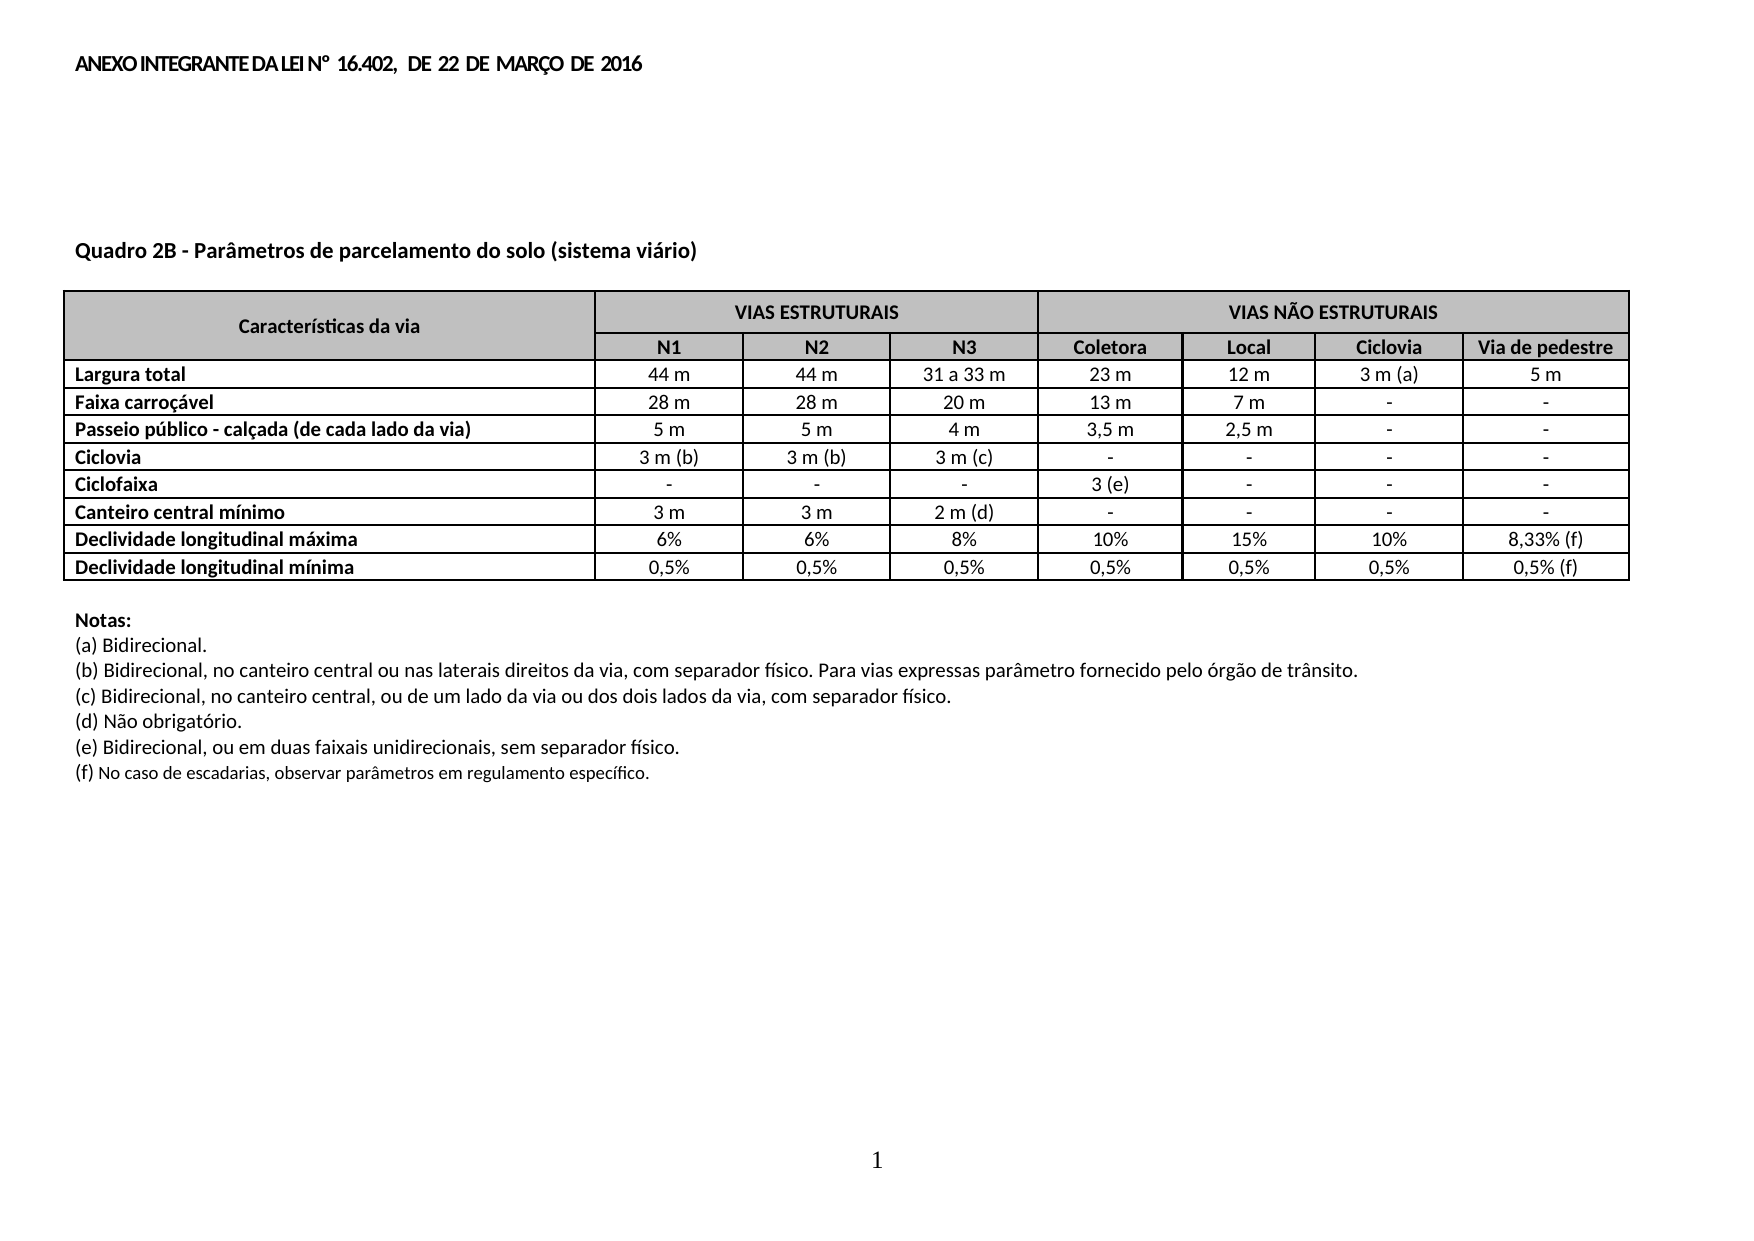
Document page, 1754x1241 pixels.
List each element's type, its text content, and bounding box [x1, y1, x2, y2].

table_cell Local [1184, 334, 1314, 359]
table_cell 10% [1039, 526, 1181, 552]
table_cell 0,5% [744, 554, 889, 579]
table_cell Faixa carroçável [65, 389, 594, 414]
table_cell N3 [891, 334, 1037, 359]
text (b) Bidirecional, no canteiro central ou nas laterais direitos da via, com separador físico. Para vias expressas parâmetro fornecido pelo órgão de trânsito. [75, 658, 1679, 683]
table_cell (a) [1316, 361, 1462, 387]
text Notas: [75, 607, 1679, 632]
table_cell (d) [891, 499, 1037, 524]
table_cell Ciclofaixa [65, 471, 594, 497]
table_cell 0,5% [891, 554, 1037, 579]
table_cell - [1316, 499, 1462, 524]
table_cell Canteiro central mínimo [65, 499, 594, 524]
table_cell 15% [1184, 526, 1314, 552]
table_cell - [1464, 499, 1628, 524]
table_cell Ciclovia [65, 444, 594, 469]
table_cell 6% [596, 526, 742, 552]
table_cell (b) [596, 444, 742, 469]
text (f) No caso de escadarias, observar parâmetros em regulamento específico. [75, 759, 1679, 785]
table_cell 3 (e) [1039, 471, 1181, 497]
table_cell [596, 389, 742, 414]
table_cell [596, 499, 742, 524]
table_cell [744, 499, 889, 524]
table_cell [596, 416, 742, 442]
table_cell 8% [891, 526, 1037, 552]
table_cell - [744, 471, 889, 497]
table_cell - [596, 471, 742, 497]
table_cell - [1316, 471, 1462, 497]
table_cell [596, 361, 742, 387]
text Quadro 2B - Parâmetros de parcelamento do solo (sistema viário) [75, 236, 1679, 264]
text (c) Bidirecional, no canteiro central, ou de um lado da via ou dos dois lados da via, com separador físico. [75, 683, 1679, 708]
table_cell Declividade longitudinal mínima [65, 554, 594, 579]
table_cell [1039, 361, 1181, 387]
table_cell [744, 389, 889, 414]
table_cell [1039, 389, 1181, 414]
table_cell [891, 389, 1037, 414]
table_cell [1464, 361, 1628, 387]
table_cell [1184, 389, 1314, 414]
table_cell - [891, 471, 1037, 497]
table_cell [744, 361, 889, 387]
table_cell [891, 416, 1037, 442]
table_cell [1184, 361, 1314, 387]
text (d) Não obrigatório. [75, 708, 1679, 734]
table_cell - [1464, 444, 1628, 469]
table_cell Largura total [65, 361, 594, 387]
table_cell N1 [596, 334, 742, 359]
table_cell 8,33% (f) [1464, 526, 1628, 552]
table_cell Via de pedestre [1464, 334, 1628, 359]
table_cell [1184, 416, 1314, 442]
table_cell (c) [891, 444, 1037, 469]
table_header VIAS NÃO ESTRUTURAIS [1039, 292, 1628, 332]
text (e) Bidirecional, ou em duas faixais unidirecionais, sem separador físico. [75, 734, 1679, 759]
table_cell - [1184, 471, 1314, 497]
table_cell 0,5% [596, 554, 742, 579]
table_cell Declividade longitudinal máxima [65, 526, 594, 552]
table_cell [891, 361, 1037, 387]
table_cell Passeio público - calçada (de cada lado da via) [65, 416, 594, 442]
table_cell 0,5% [1184, 554, 1314, 579]
table_cell 0,5% [1039, 554, 1181, 579]
table_cell 0,5% [1316, 554, 1462, 579]
table_header VIAS ESTRUTURAIS [596, 292, 1037, 332]
table_cell Coletora [1039, 334, 1181, 359]
table_header Características da via [65, 292, 594, 359]
table_cell - [1316, 416, 1462, 442]
table_cell - [1039, 444, 1181, 469]
table_cell 0,5% (f) [1464, 554, 1628, 579]
table_cell - [1039, 499, 1181, 524]
table_cell - [1184, 444, 1314, 469]
table_cell [744, 416, 889, 442]
table_cell - [1316, 444, 1462, 469]
table_cell N2 [744, 334, 889, 359]
table_cell [1039, 416, 1181, 442]
table_cell - [1184, 499, 1314, 524]
text (a) Bidirecional. [75, 632, 1679, 658]
table_cell - [1316, 389, 1462, 414]
table_cell - [1464, 389, 1628, 414]
table_cell - [1464, 416, 1628, 442]
table_cell 10% [1316, 526, 1462, 552]
table_cell Ciclovia [1316, 334, 1462, 359]
table_cell (b) [744, 444, 889, 469]
table_cell 6% [744, 526, 889, 552]
table_cell - [1464, 471, 1628, 497]
